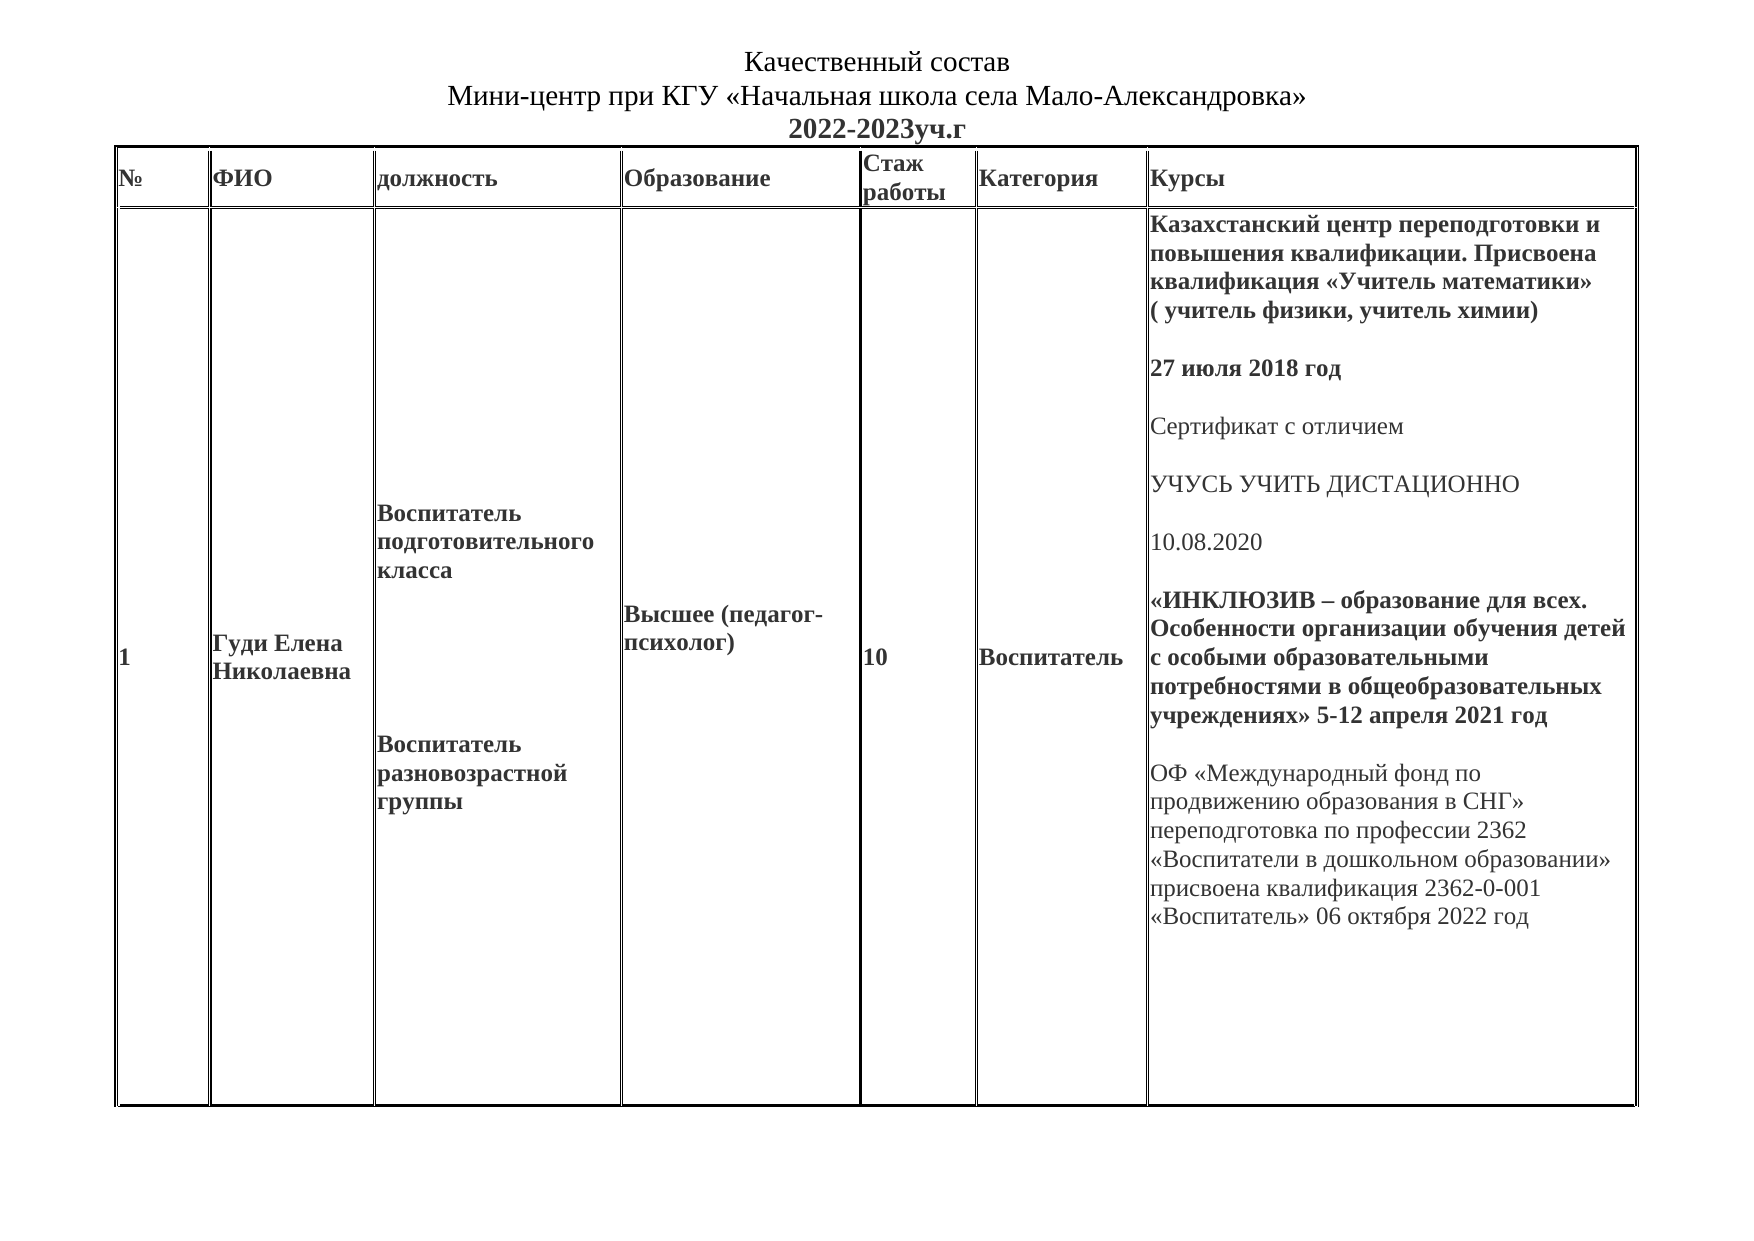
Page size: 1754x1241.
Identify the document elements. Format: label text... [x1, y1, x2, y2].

text Качественный состав [118, 44, 1636, 78]
table_cell Высшее (педагог-психолог) [623, 209, 859, 1104]
table_header № [118, 147, 210, 206]
table_cell Гуди Елена Николаевна [212, 209, 373, 1104]
table_cell 1 [116, 206, 210, 1104]
text Мини-центр при КГУ «Начальная школа села Мало-Александровка» [118, 78, 1636, 111]
table_header Образование [621, 148, 860, 206]
table_cell Казахстанский центр переподготовки и повышения квалификации. Присвоена квалификация «Учитель математики» ( учитель физики, учитель химии) 27 июля 2018 год Сертификат с отличием УЧУСЬ УЧИТЬ ДИСТАЦИОННО 10.08.2020 «ИНКЛЮЗИВ – образование для всех. Особенности организации обучения детей с особыми образовательными потребностями в общеобразовательных учреждениях» 5-12 апреля 2021 год ОФ «Международный фонд по продвижению образования в СНГ» переподготовка по профессии 2362 «Воспитатели в дошкольном образовании» присвоена квалификация 2362-0-001 «Воспитатель» 06 октября 2022 год [1148, 206, 1637, 1104]
table_cell Воспитатель подготовительного класса Воспитатель разновозрастной группы [376, 209, 620, 1104]
table_header Курсы [1148, 148, 1635, 206]
table_header Категория [976, 148, 1147, 206]
table_header ФИО [210, 148, 374, 206]
table_header должность [375, 148, 621, 206]
table_cell Воспитатель [978, 209, 1146, 1104]
table_cell 10 [862, 209, 975, 1104]
text 2022-2023уч.г [118, 111, 1636, 145]
table_header Стаж работы [860, 148, 976, 206]
